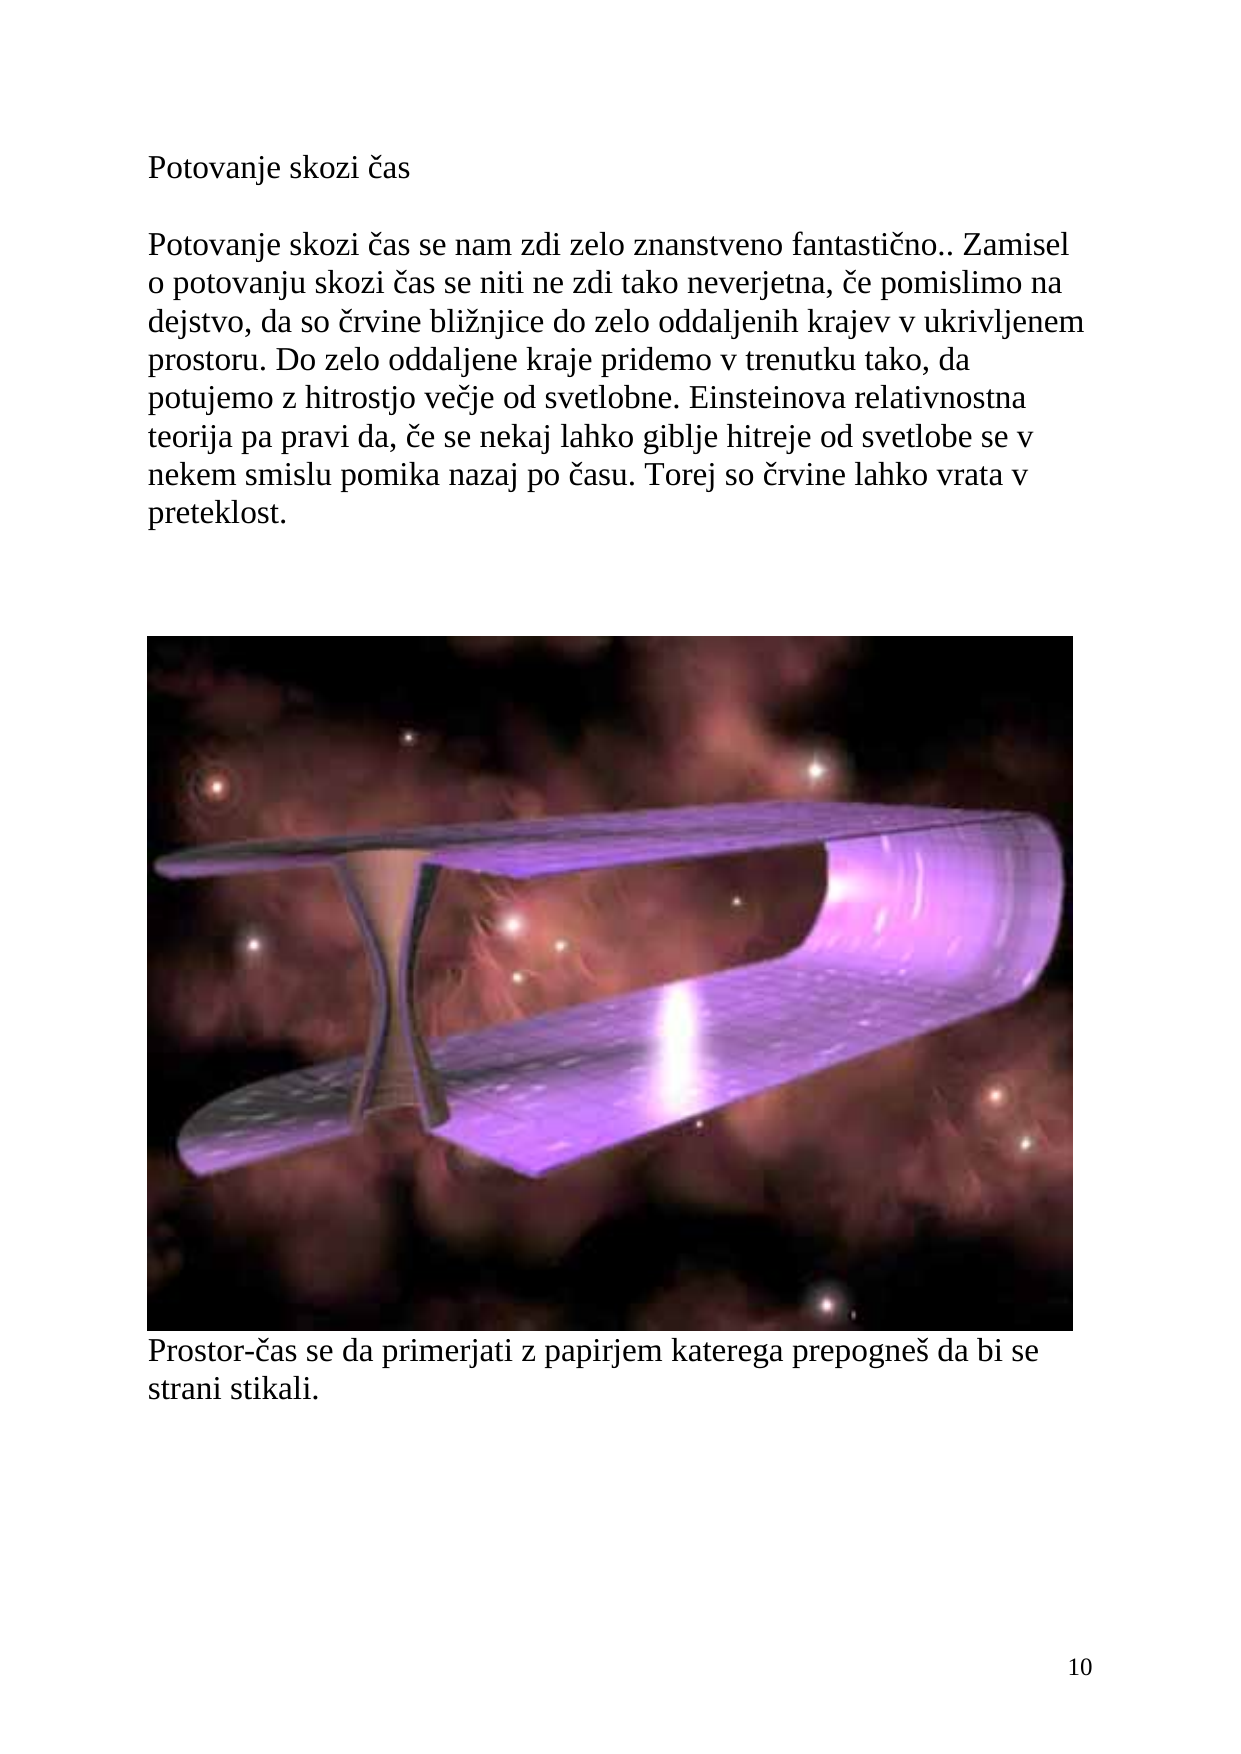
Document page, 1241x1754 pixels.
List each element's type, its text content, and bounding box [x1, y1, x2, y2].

text Prostor-čas se da primerjati z papirjem katerega prepogneš da bi se strani stikali. [148, 1330, 1093, 1407]
text Potovanje skozi čas se nam zdi zelo znanstveno fantastično.. Zamisel o potovanju skozi čas se niti ne zdi tako neverjetna, če pomislimo na dejstvo, da so črvine bližnjice do zelo oddaljenih krajev v ukrivljenem prostoru. Do zelo oddaljene kraje pridemo v trenutku tako, da potujemo z hitrostjo večje od svetlobne. Einsteinova relativnostna teorija pa pravi da, če se nekaj lahko giblje hitreje od svetlobe se v nekem smislu pomika nazaj po času. Torej so črvine lahko vrata v preteklost. [148, 224, 1093, 531]
picture [147, 636, 1073, 1331]
text Potovanje skozi čas [148, 148, 1093, 186]
